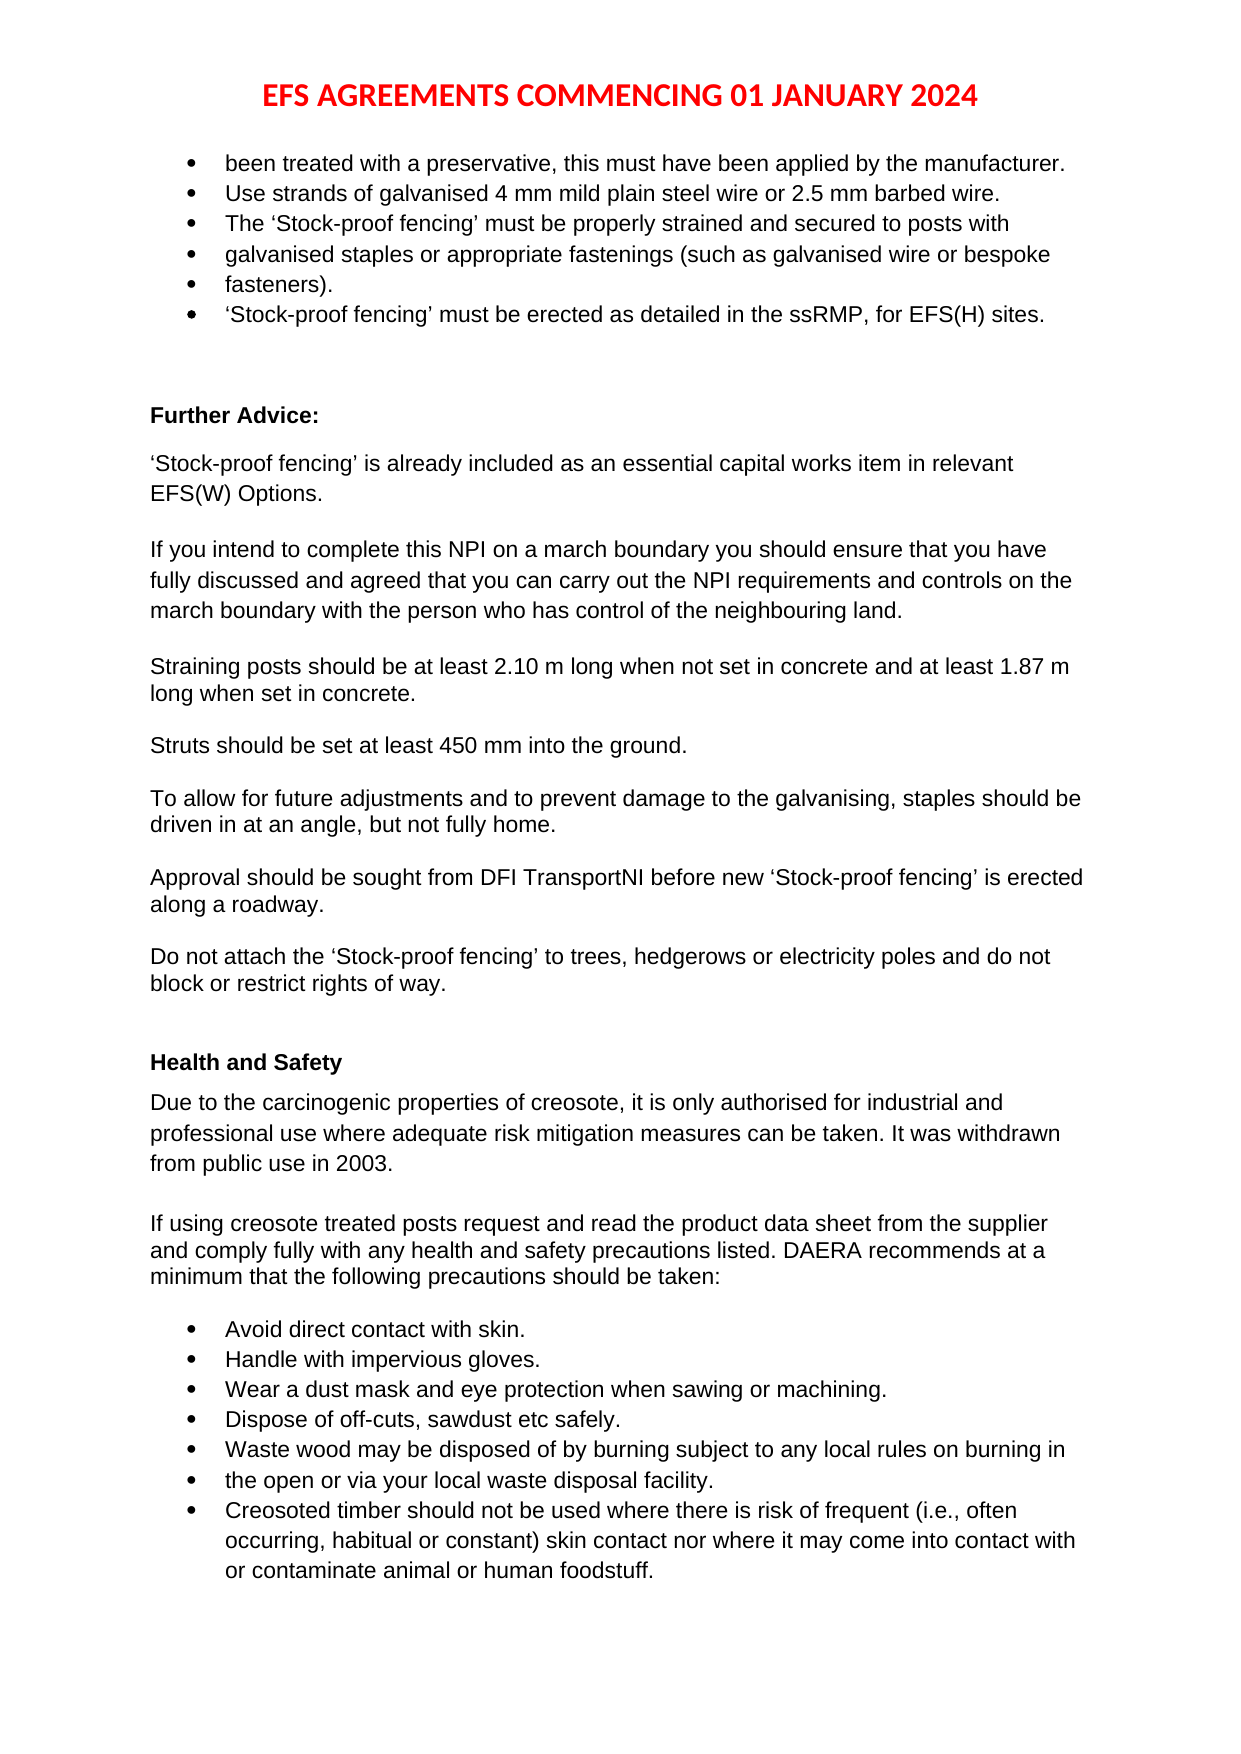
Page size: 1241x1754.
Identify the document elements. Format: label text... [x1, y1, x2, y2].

list fasteners). [187, 271, 1090, 297]
list Wear a dust mask and eye protection when sawing or machining. [187, 1376, 1090, 1402]
text long when set in concrete. [150, 680, 1090, 706]
text Approval should be sought from DFI TransportNI before new ‘Stock-proof fencing’ is erected [150, 864, 1090, 891]
list Waste wood may be disposed of by burning subject to any local rules on burning in [187, 1436, 1090, 1463]
list the open or via your local waste disposal facility. [187, 1467, 1090, 1493]
list Use strands of galvanised 4 mm mild plain steel wire or 2.5 mm barbed wire. [187, 180, 1090, 207]
list Avoid direct contact with skin. [187, 1316, 1090, 1342]
text Do not attach the ‘Stock-proof fencing’ to trees, hedgerows or electricity poles and do not [150, 943, 1090, 969]
text block or restrict rights of way. [150, 969, 1090, 996]
list Handle with impervious gloves. [187, 1346, 1090, 1372]
text professional use where adequate risk mitigation measures can be taken. It was withdrawn [150, 1119, 1090, 1146]
list ‘Stock-proof fencing’ must be erected as detailed in the ssRMP, for EFS(H) sites. [187, 301, 1090, 327]
text Health and Safety [150, 1049, 1090, 1075]
text minimum that the following precautions should be taken: [150, 1263, 1090, 1289]
text driven in at an angle, but not fully home. [150, 811, 1090, 838]
list galvanised staples or appropriate fastenings (such as galvanised wire or bespoke [187, 241, 1090, 267]
list Dispose of off-cuts, sawdust etc safely. [187, 1406, 1090, 1433]
list Creosoted timber should not be used where there is risk of frequent (i.e., often occurring, habitual or constant) skin contact nor where it may come into contact with or contaminate animal or human foodstuff. [187, 1497, 1090, 1584]
text ‘Stock-proof fencing’ is already included as an essential capital works item in relevant [150, 449, 1090, 476]
text Struts should be set at least 450 mm into the ground. [150, 732, 1090, 759]
list The ‘Stock-proof fencing’ must be properly strained and secured to posts with [187, 210, 1090, 237]
list been treated with a preservative, this must have been applied by the manufacturer. [187, 150, 1090, 176]
text fully discussed and agreed that you can carry out the NPI requirements and controls on the [150, 567, 1090, 593]
text If using creosote treated posts request and read the product data sheet from the supplier [150, 1210, 1090, 1237]
text along a roadway. [150, 891, 1090, 917]
text from public use in 2003. [150, 1150, 1090, 1176]
text If you intend to complete this NPI on a march boundary you should ensure that you have [150, 536, 1090, 563]
text To allow for future adjustments and to prevent damage to the galvanising, staples should be [150, 785, 1090, 811]
text and comply fully with any health and safety precautions listed. DAERA recommends at a [150, 1237, 1090, 1263]
text Straining posts should be at least 2.10 m long when not set in concrete and at least 1.87 m [150, 653, 1090, 680]
text Further Advice: [150, 402, 1090, 429]
text march boundary with the person who has control of the neighbouring land. [150, 597, 1090, 623]
text Due to the carcinogenic properties of creosote, it is only authorised for industrial and [150, 1089, 1090, 1116]
text EFS(W) Options. [150, 480, 1090, 506]
